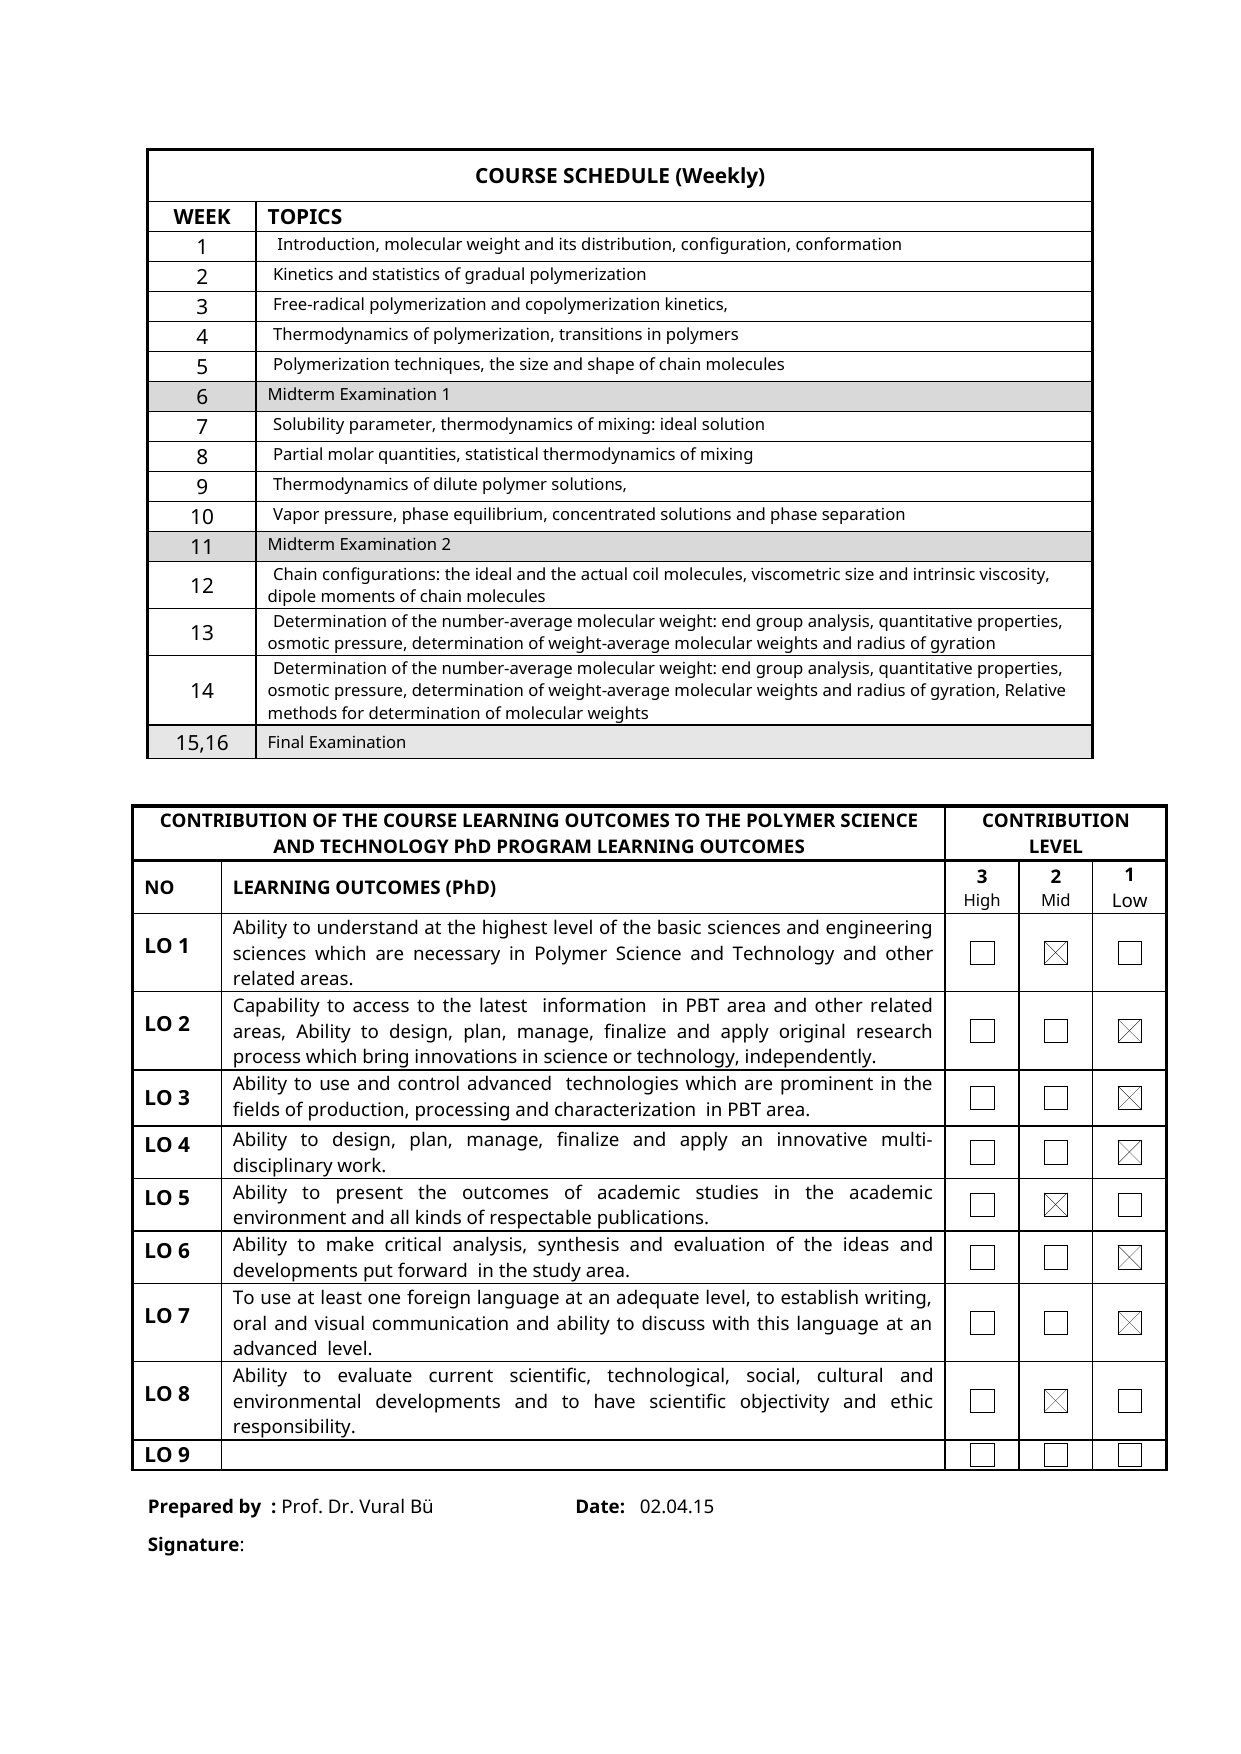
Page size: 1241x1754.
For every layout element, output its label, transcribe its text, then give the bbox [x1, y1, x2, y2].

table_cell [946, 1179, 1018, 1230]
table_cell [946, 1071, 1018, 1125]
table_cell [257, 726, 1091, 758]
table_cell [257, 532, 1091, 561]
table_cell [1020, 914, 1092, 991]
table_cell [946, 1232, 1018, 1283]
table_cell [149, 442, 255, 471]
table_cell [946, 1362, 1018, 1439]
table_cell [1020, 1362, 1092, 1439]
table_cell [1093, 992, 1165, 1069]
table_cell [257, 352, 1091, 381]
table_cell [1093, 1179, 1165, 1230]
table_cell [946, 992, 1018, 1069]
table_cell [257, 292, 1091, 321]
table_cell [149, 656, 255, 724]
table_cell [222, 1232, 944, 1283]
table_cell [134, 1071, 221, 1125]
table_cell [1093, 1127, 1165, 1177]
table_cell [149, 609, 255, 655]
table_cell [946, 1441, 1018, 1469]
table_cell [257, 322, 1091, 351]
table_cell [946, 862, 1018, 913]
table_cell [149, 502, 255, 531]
text Prepared by : Prof. Dr. Vural Bü Date: 02.04.15 [148, 1493, 1093, 1519]
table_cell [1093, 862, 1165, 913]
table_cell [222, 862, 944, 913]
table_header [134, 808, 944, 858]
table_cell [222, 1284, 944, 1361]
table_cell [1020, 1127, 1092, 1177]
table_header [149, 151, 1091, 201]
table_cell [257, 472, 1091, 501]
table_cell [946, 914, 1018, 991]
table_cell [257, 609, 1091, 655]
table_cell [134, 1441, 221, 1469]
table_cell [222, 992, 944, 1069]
text Signature: [148, 1531, 1093, 1557]
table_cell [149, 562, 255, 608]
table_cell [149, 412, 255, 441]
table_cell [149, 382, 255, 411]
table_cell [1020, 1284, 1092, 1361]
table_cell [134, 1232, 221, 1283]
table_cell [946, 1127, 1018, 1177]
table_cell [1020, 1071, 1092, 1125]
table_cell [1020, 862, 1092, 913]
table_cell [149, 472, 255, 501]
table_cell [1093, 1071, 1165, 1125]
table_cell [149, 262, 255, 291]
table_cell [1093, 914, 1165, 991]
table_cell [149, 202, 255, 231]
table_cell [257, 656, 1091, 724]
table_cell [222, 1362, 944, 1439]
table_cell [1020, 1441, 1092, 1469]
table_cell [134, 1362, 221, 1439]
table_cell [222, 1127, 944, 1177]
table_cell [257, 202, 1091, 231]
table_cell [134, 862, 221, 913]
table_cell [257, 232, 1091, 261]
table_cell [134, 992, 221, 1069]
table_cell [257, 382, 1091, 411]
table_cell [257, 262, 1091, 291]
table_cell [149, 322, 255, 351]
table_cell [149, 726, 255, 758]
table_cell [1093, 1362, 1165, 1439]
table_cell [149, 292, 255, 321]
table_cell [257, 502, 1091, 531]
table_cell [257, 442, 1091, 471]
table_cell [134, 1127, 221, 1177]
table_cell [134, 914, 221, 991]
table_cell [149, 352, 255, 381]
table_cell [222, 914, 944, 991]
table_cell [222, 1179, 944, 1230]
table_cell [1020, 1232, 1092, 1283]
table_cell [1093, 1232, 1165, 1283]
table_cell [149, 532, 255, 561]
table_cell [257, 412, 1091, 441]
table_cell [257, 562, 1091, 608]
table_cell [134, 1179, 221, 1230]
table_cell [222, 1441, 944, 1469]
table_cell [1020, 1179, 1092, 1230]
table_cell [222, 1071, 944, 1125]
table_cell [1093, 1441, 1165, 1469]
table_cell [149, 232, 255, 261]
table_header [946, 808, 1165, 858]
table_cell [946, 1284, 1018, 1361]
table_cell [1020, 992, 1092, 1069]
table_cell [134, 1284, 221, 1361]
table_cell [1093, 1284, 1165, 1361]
